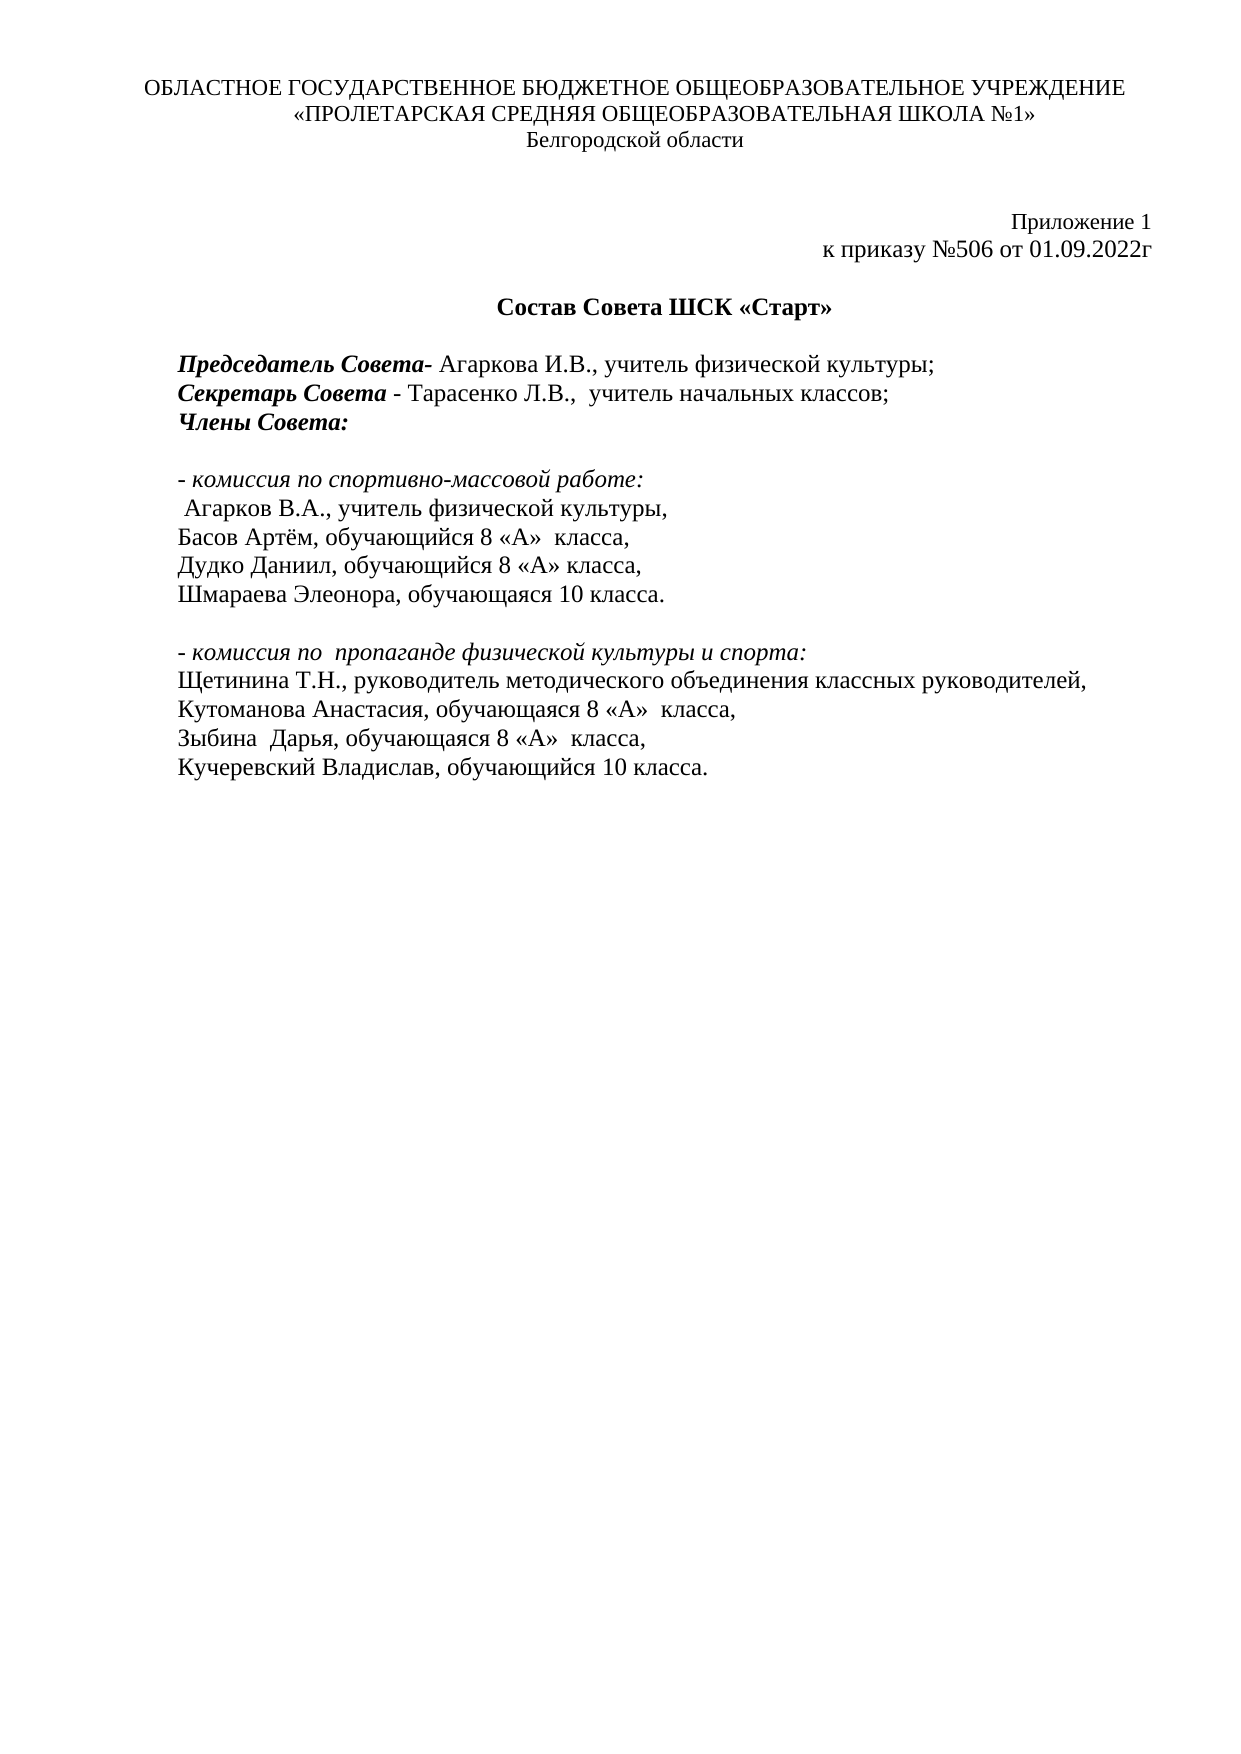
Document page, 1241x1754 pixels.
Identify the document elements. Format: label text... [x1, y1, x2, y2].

text Приложение 1 [177, 208, 1152, 234]
text к приказу №506 от 01.09.2022г [177, 234, 1152, 263]
text - комиссия по пропаганде физической культуры и спорта: [177, 637, 1166, 666]
text Кучеревский Владислав, обучающийся 10 класса. [177, 752, 1152, 781]
text Дудко Даниил, обучающийся 8 «А» класса, [177, 551, 1152, 579]
text Секретарь Совета - Тарасенко Л.В., учитель начальных классов; [177, 378, 1152, 407]
text Агарков В.А., учитель физической культуры, [177, 493, 1152, 522]
text Зыбина Дарья, обучающаяся 8 «А» класса, [177, 723, 1152, 752]
text Состав Совета ШСК «Старт» [177, 292, 1152, 321]
text Члены Совета: [177, 407, 1152, 436]
text Басов Артём, обучающийся 8 «А» класса, [177, 522, 1166, 551]
text - комиссия по спортивно-массовой работе: [177, 464, 1152, 493]
text Кутоманова Анастасия, обучающаяся 8 «А» класса, [177, 694, 1166, 723]
text Щетинина Т.Н., руководитель методического объединения классных руководителей, [177, 666, 1152, 694]
text Председатель Совета- Агаркова И.В., учитель физической культуры; [177, 349, 1152, 378]
text Шмараева Элеонора, обучающаяся 10 класса. [177, 579, 1166, 608]
